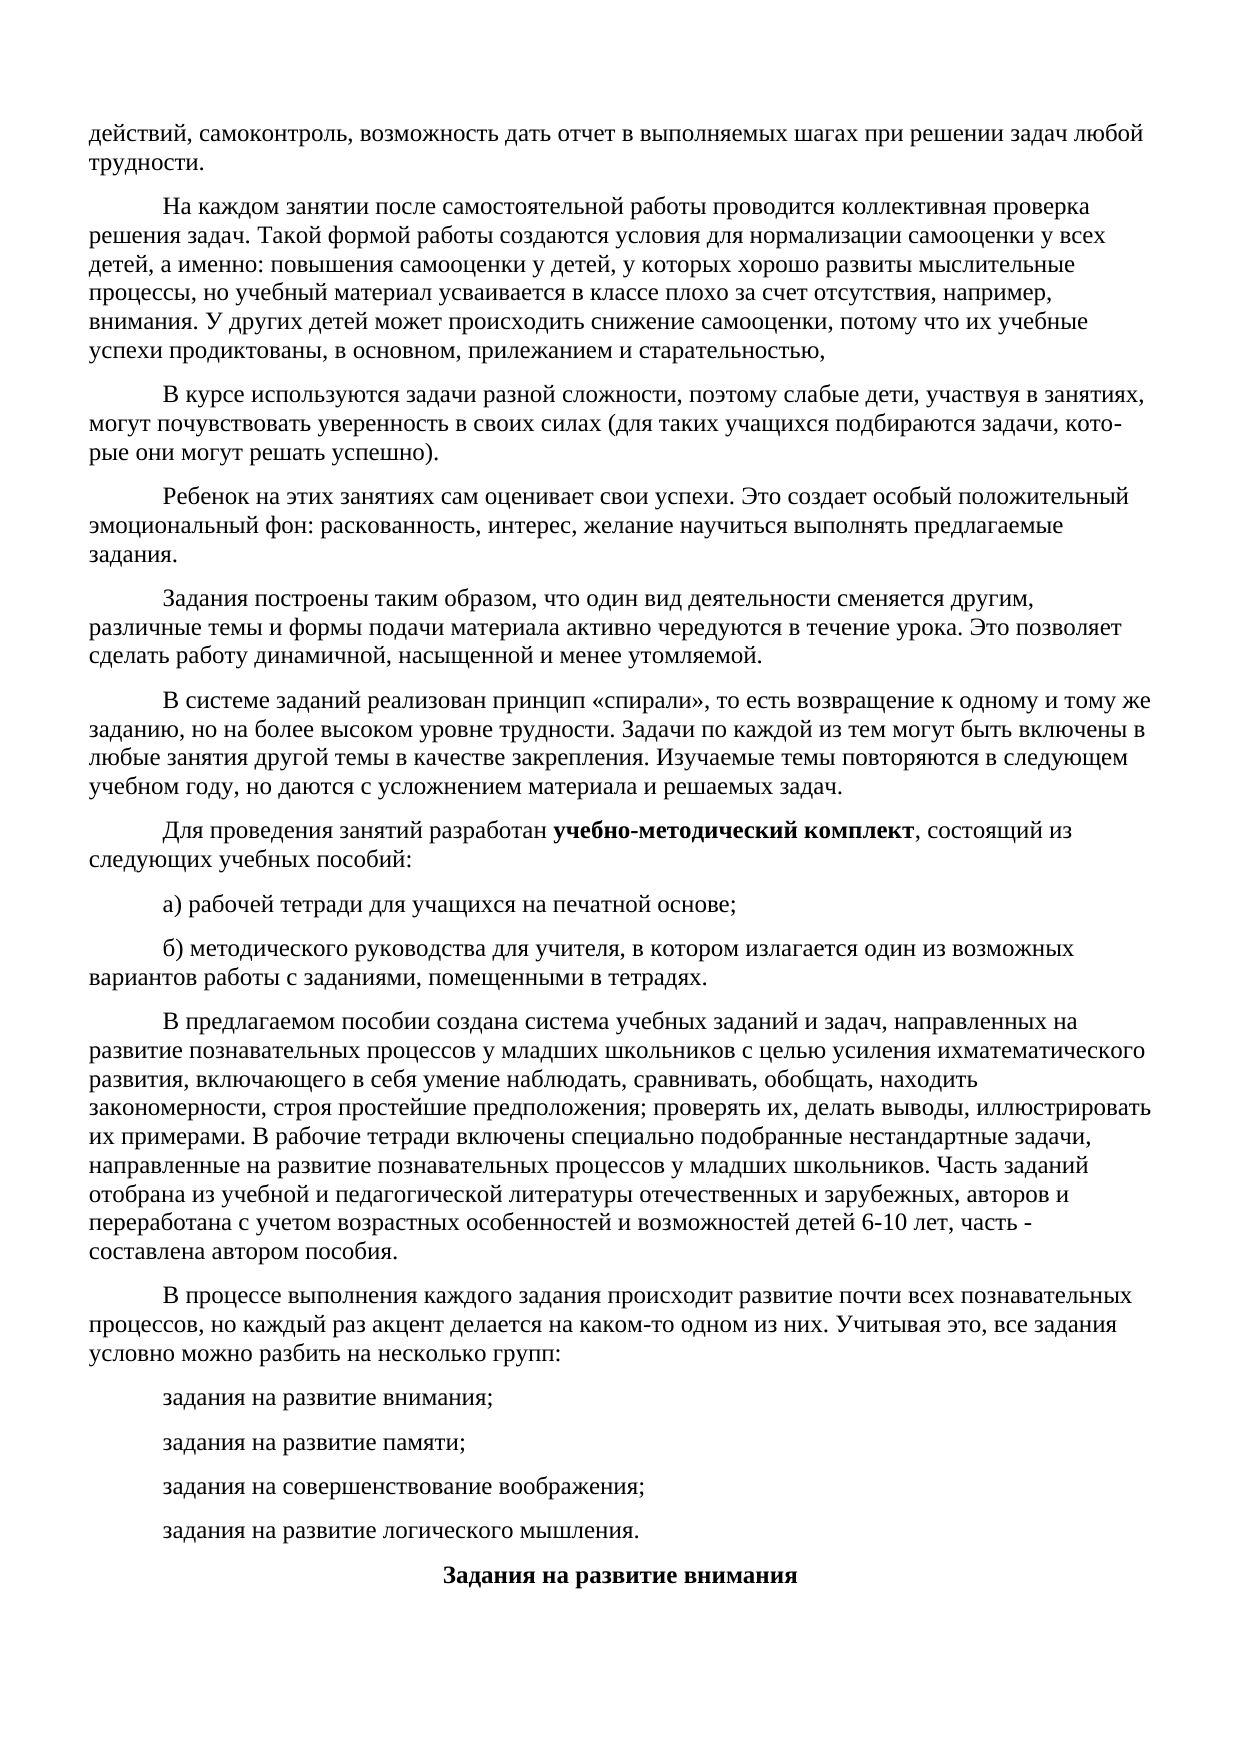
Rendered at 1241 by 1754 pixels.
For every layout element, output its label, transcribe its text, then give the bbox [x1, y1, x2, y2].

text задания на совершенствование воображения; [89, 1471, 1152, 1500]
text задания на развитие логического мышления. [89, 1516, 1152, 1544]
text задания на развитие внимания; [89, 1382, 1152, 1411]
text На каждом занятии после самостоятельной работы проводится коллективная проверка решения задач. Такой формой работы создаются условия для нормализации самооценки у всех детей, а именно: повышения самооценки у детей, у которых хорошо развиты мыслительные процессы, но учебный материал усваивается в классе плохо за счет отсутствия, например, внимания. У других детей может происходить снижение самооценки, потому что их учебные успехи продиктованы, в основном, прилежанием и старательностью, [89, 191, 1152, 364]
text В процессе выполнения каждого задания происходит развитие почти всех познавательных процессов, но каждый раз акцент делается на каком-то одном из них. Учитывая это, все задания условно можно разбить на несколько групп: [89, 1281, 1152, 1367]
text Для проведения занятий разработан учебно-методический комплект, состоящий из следующих учебных пособий: [89, 816, 1152, 873]
text В системе заданий реализован принцип «спирали», то есть возвращение к одному и тому же заданию, но на более высоком уровне трудности. Задачи по каждой из тем могут быть включены в любые занятия другой темы в качестве закрепления. Изучаемые темы повторяются в следующем учебном году, но даются с усложнением материала и решаемых задач. [89, 685, 1152, 800]
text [89, 118, 1152, 176]
text В курсе используются задачи разной сложности, поэтому слабые дети, участвуя в занятиях, могут почувствовать уверенность в своих силах (для таких учащихся подбираются задачи, которые они могут решать успешно). [89, 379, 1152, 466]
text Ребенок на этих занятиях сам оценивает свои успехи. Это создает особый положительный эмоциональный фон: раскованность, интерес, желание научиться выполнять предлагаемые задания. [89, 481, 1152, 567]
text В предлагаемом пособии создана система учебных заданий и задач, направленных на развитие познавательных процессов у младших школьников с целью усиления ихматематического развития, включающего в себя умение наблюдать, сравнивать, обобщать, находить закономерности, строя простейшие предположения; проверять их, делать выводы, иллюстрировать их примерами. В рабочие тетради включены специально подобранные нестандартные задачи, направленные на развитие познавательных процессов у младших школьников. Часть заданий отобрана из учебной и педагогической литературы отечественных и зарубежных, авторов и переработана с учетом возрастных особенностей и возможностей детей 6-10 лет, часть - составлена автором пособия. [89, 1006, 1152, 1265]
text Задания построены таким образом, что один вид деятельности сменяется другим, различные темы и формы подачи материала активно чередуются в течение урока. Это позволяет сделать работу динамичной, насыщенной и менее утомляемой. [89, 583, 1152, 669]
text задания на развитие памяти; [89, 1427, 1152, 1456]
text Задания на развитие внимания [89, 1560, 1152, 1589]
text а) рабочей тетради для учащихся на печатной основе; [89, 889, 1152, 917]
text б) методического руководства для учителя, в котором излагается один из возможных вариантов работы с заданиями, помещенными в тетрадях. [89, 933, 1152, 991]
